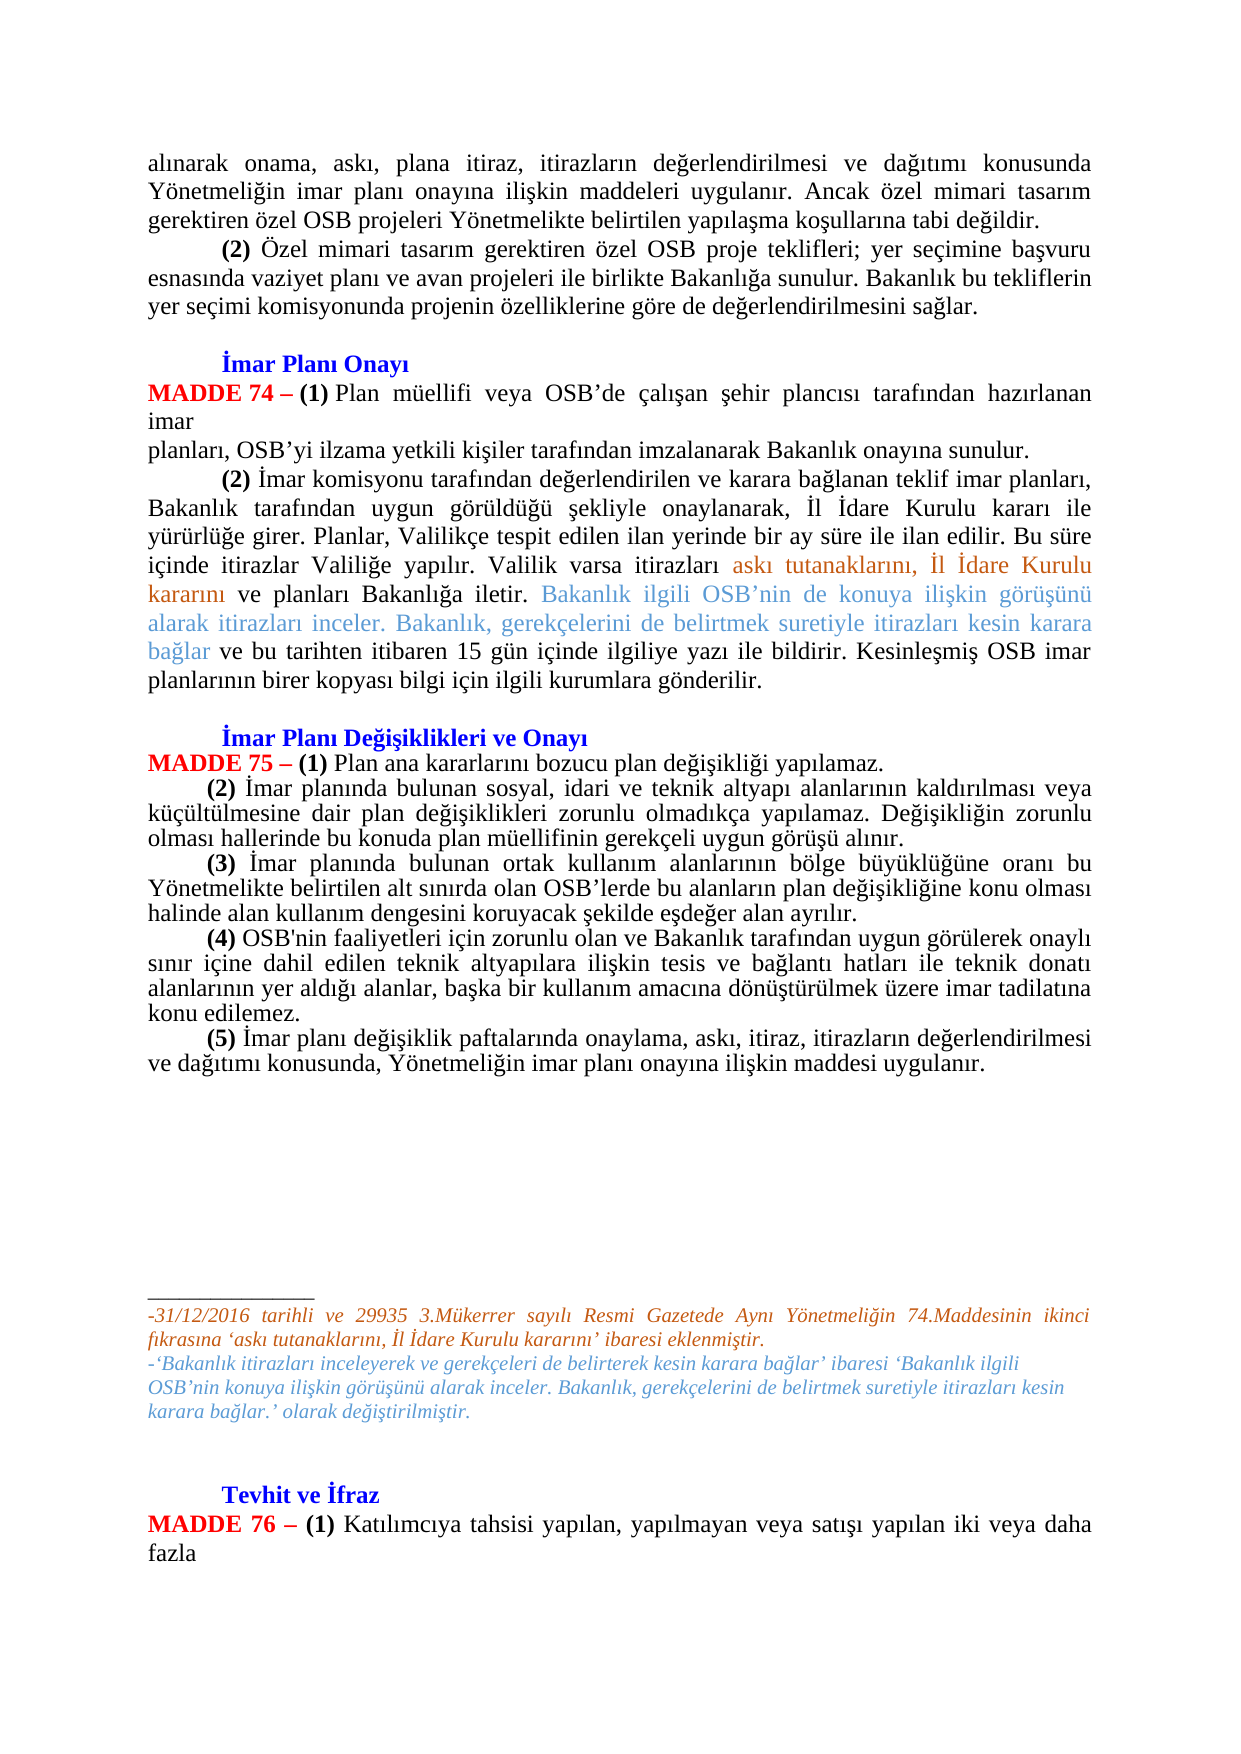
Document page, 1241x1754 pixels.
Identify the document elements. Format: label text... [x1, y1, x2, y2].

text Tevhit ve İfraz [148, 1480, 1093, 1509]
text (5) İmar planı değişiklik paftalarında onaylama, askı, itiraz, itirazların değerlendirilmesi ve dağıtımı konusunda, Yönetmeliğin imar planı onayına ilişkin maddesi uygulanır. [148, 1026, 1093, 1076]
text (3) İmar planında bulunan ortak kullanım alanlarının bölge büyüklüğüne oranı bu Yönetmelikte belirtilen alt sınırda olan OSB’lerde bu alanların plan değişikliğine konu olması halinde alan kullanım dengesini koruyacak şekilde eşdeğer alan ayrılır. [148, 851, 1093, 926]
text planları, OSB’yi ilzama yetkili kişiler tarafından imzalanarak Bakanlık onayına sunulur. [148, 435, 1093, 464]
text -31/12/2016 tarihli ve 29935 3.Mükerrer sayılı Resmi Gazetede Aynı Yönetmeliğin 74.Maddesinin ikinci fıkrasına ‘askı tutanaklarını, İl İdare Kurulu kararını’ ibaresi eklenmiştir. [148, 1303, 1093, 1351]
text İmar Planı Onayı [148, 349, 1093, 378]
text (2) İmar komisyonu tarafından değerlendirilen ve karara bağlanan teklif imar planları, Bakanlık tarafından uygun görüldüğü şekliyle onaylanarak, İl İdare Kurulu kararı ile yürürlüğe girer. Planlar, Valilikçe tespit edilen ilan yerinde bir ay süre ile ilan edilir. Bu süre içinde itirazlar Valiliğe yapılır. Valilik varsa itirazları askı tutanaklarını, İl İdare Kurulu kararını ve planları Bakanlığa iletir. Bakanlık ilgili OSB’nin de konuya ilişkin görüşünü alarak itirazları inceler. Bakanlık, gerekçelerini de belirtmek suretiyle itirazları kesin karara bağlar ve bu tarihten itibaren 15 gün içinde ilgiliye yazı ile bildirir. Kesinleşmiş OSB imar planlarının birer kopyası bilgi için ilgili kurumlara gönderilir. [148, 464, 1093, 694]
text -‘Bakanlık itirazları inceleyerek ve gerekçeleri de belirterek kesin karara bağlar’ ibaresi ‘Bakanlık ilgili OSB’nin konuya ilişkin görüşünü alarak inceler. Bakanlık, gerekçelerini de belirtmek suretiyle itirazları kesin karara bağlar.’ olarak değiştirilmiştir. [148, 1351, 1093, 1423]
text (2) Özel mimari tasarım gerektiren özel OSB proje teklifleri; yer seçimine başvuru esnasında vaziyet planı ve avan projeleri ile birlikte Bakanlığa sunulur. Bakanlık bu tekliflerin yer seçimi komisyonunda projenin özelliklerine göre de değerlendirilmesini sağlar. [148, 234, 1093, 320]
text MADDE 74 – (1) Plan müellifi veya OSB’de çalışan şehir plancısı tarafından hazırlanan imar [148, 378, 1093, 435]
text ________________ [148, 1278, 1093, 1303]
text MADDE 75 – (1) Plan ana kararlarını bozucu plan değişikliği yapılamaz. [148, 751, 1093, 776]
text alınarak onama, askı, plana itiraz, itirazların değerlendirilmesi ve dağıtımı konusunda Yönetmeliğin imar planı onayına ilişkin maddeleri uygulanır. Ancak özel mimari tasarım gerektiren özel OSB projeleri Yönetmelikte belirtilen yapılaşma koşullarına tabi değildir. [148, 148, 1093, 234]
text (2) İmar planında bulunan sosyal, idari ve teknik altyapı alanlarının kaldırılması veya küçültülmesine dair plan değişiklikleri zorunlu olmadıkça yapılamaz. Değişikliğin zorunlu olması hallerinde bu konuda plan müellifinin gerekçeli uygun görüşü alınır. [148, 776, 1093, 851]
text MADDE 76 – (1) Katılımcıya tahsisi yapılan, yapılmayan veya satışı yapılan iki veya daha fazla [148, 1509, 1093, 1567]
text İmar Planı Değişiklikleri ve Onayı [148, 723, 1093, 751]
text (4) OSB'nin faaliyetleri için zorunlu olan ve Bakanlık tarafından uygun görülerek onaylı sınır içine dahil edilen teknik altyapılara ilişkin tesis ve bağlantı hatları ile teknik donatı alanlarının yer aldığı alanlar, başka bir kullanım amacına dönüştürülmek üzere imar tadilatına konu edilemez. [148, 926, 1093, 1026]
